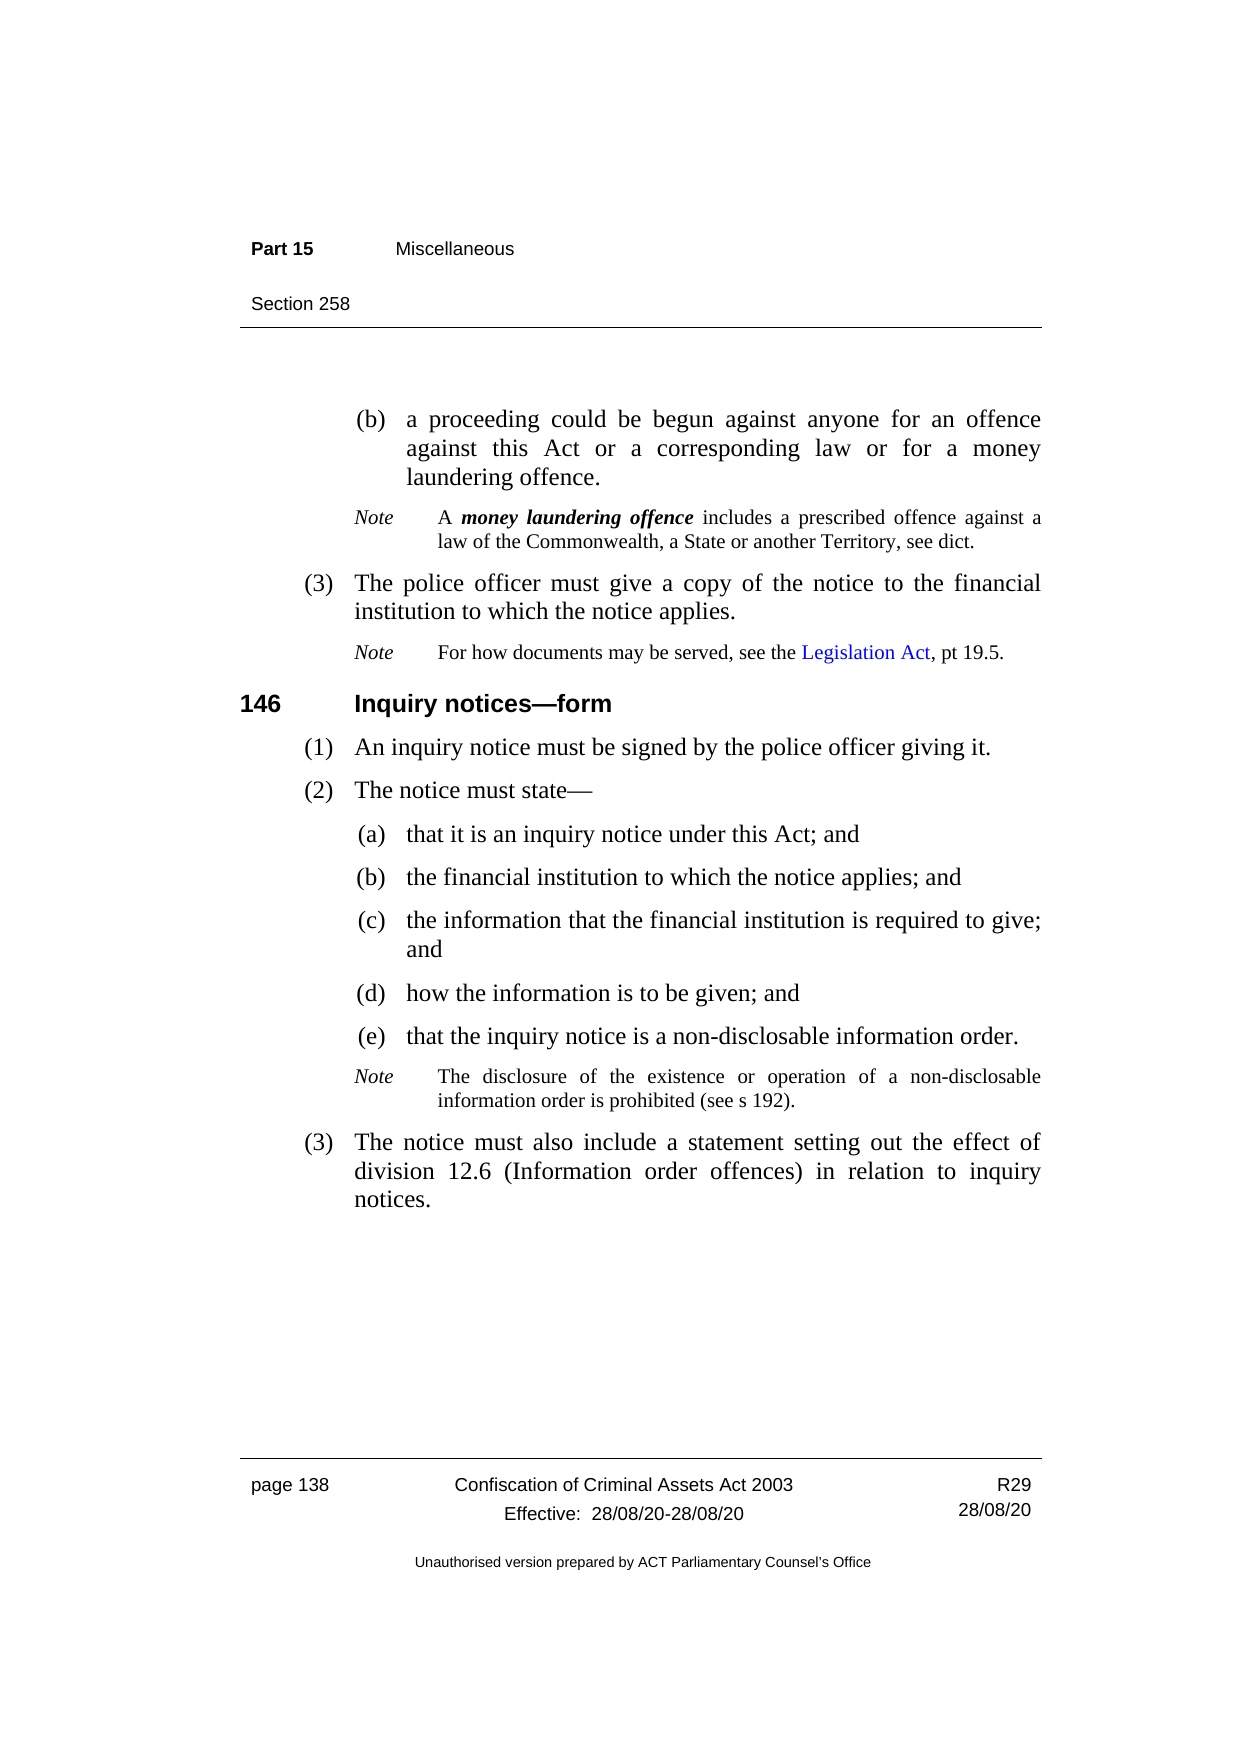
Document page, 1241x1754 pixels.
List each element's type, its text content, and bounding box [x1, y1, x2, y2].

text Note A money laundering offence includes a prescribed offence against a law of the Commonwealth, a State or another Territory, see dict. [354, 505, 1042, 553]
text Note The disclosure of the existence or operation of a non-disclosable information order is prohibited (see s 192). [354, 1064, 1042, 1112]
text Note For how documents may be served, see the Legislation Act, pt 19.5. [354, 640, 1042, 664]
text (3) The police officer must give a copy of the notice to the financial institution to which the notice applies. [239, 568, 1042, 625]
text (2) The notice must state— [239, 776, 1042, 804]
text (c) the information that the financial institution is required to give; and [239, 906, 1042, 963]
text (b) a proceeding could be begun against anyone for an offence against this Act or a corresponding law or for a money laundering offence. [239, 404, 1042, 490]
text (e) that the inquiry notice is a non-disclosable information order. [239, 1021, 1042, 1050]
text (3) The notice must also include a statement setting out the effect of division 12.6 (Information order offences) in relation to inquiry notices. [239, 1127, 1042, 1213]
text (a) that it is an inquiry notice under this Act; and [239, 819, 1042, 848]
text 146 Inquiry notices—form [239, 689, 1042, 718]
text (d) how the information is to be given; and [239, 978, 1042, 1006]
text (1) An inquiry notice must be signed by the police officer giving it. [239, 732, 1042, 761]
text (b) the financial institution to which the notice applies; and [239, 862, 1042, 891]
